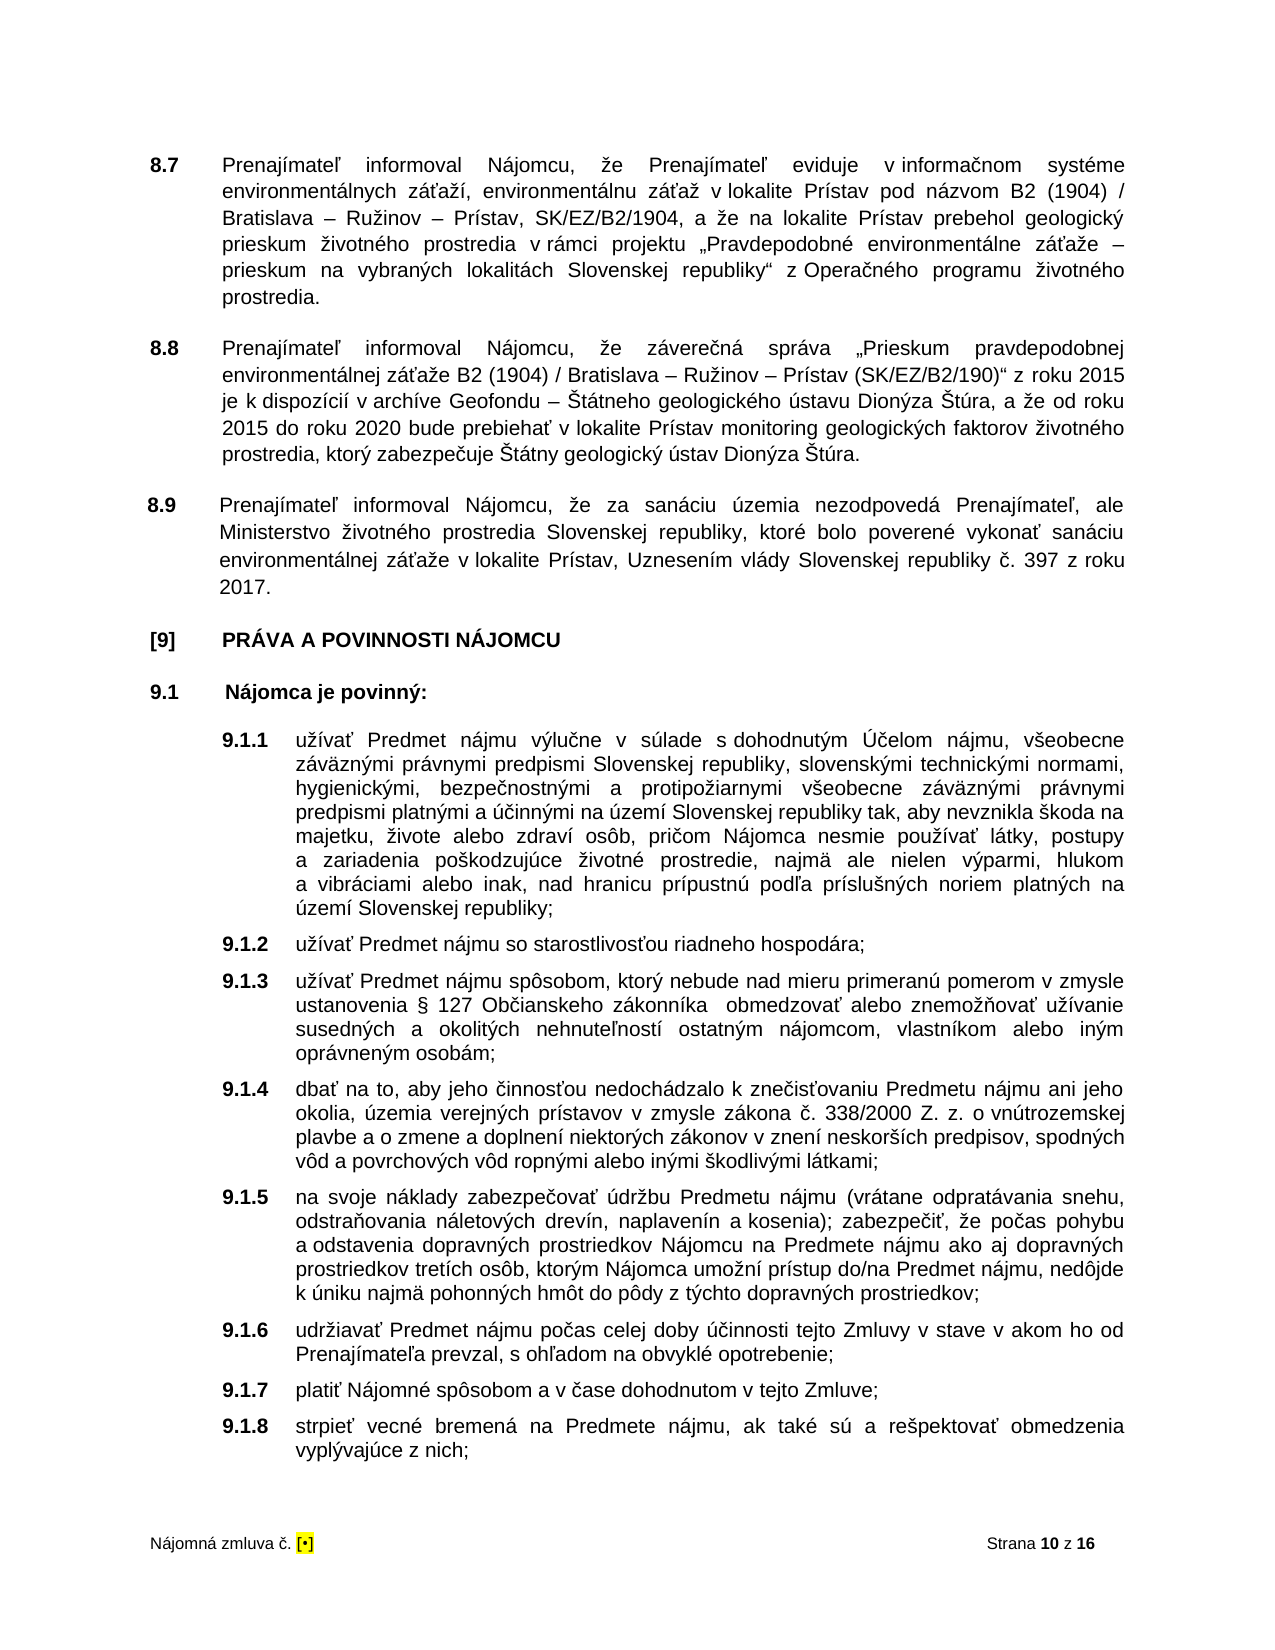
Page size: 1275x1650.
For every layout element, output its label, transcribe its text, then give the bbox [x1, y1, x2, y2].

text 9.1.4 dbať na to, aby jeho činnosťou nedochádzalo k znečisťovaniu Predmetu nájmu ani jeho okolia, územia verejných prístavov v zmysle zákona č. 338/2000 Z. z. o vnútrozemskej plavbe a o zmene a doplnení niektorých zákonov v znení neskorších predpisov, spodných vôd a povrchových vôd ropnými alebo inými škodlivými látkami; [222, 1077, 1125, 1173]
text 9.1.1 užívať Predmet nájmu výlučne v súlade s dohodnutým Účelom nájmu, všeobecne záväznými právnymi predpismi Slovenskej republiky, slovenskými technickými normami, hygienickými, bezpečnostnými a protipožiarnymi všeobecne záväznými právnymi predpismi platnými a účinnými na území Slovenskej republiky tak, aby nevznikla škoda na majetku, živote alebo zdraví osôb, pričom Nájomca nesmie používať látky, postupy a zariadenia poškodzujúce životné prostredie, najmä ale nielen výparmi, hlukom a vibráciami alebo inak, nad hranicu prípustnú podľa príslušných noriem platných na území Slovenskej republiky; [222, 728, 1125, 919]
text 9.1.2 užívať Predmet nájmu so starostlivosťou riadneho hospodára; [222, 932, 1125, 956]
text 9.1.6 udržiavať Predmet nájmu počas celej doby účinnosti tejto Zmluvy v stave v akom ho od Prenajímateľa prevzal, s ohľadom na obvyklé opotrebenie; [222, 1317, 1125, 1365]
text [9] PRÁVA A POVINNOSTI NÁJOMCU [150, 627, 1125, 651]
text 9.1 Nájomca je povinný: [150, 680, 1125, 704]
text 8.9 Prenajímateľ informoval Nájomcu, že za sanáciu územia nezodpovedá Prenajímateľ, ale Ministerstvo životného prostredia Slovenskej republiky, ktoré bolo poverené vykonať sanáciu environmentálnej záťaže v lokalite Prístav, Uznesením vlády Slovenskej republiky č. 397 z roku 2017. [147, 492, 1125, 599]
text 8.7 Prenajímateľ informoval Nájomcu, že Prenajímateľ eviduje v informačnom systéme environmentálnych záťaží, environmentálnu záťaž v lokalite Prístav pod názvom B2 (1904) / Bratislava – Ružinov – Prístav, SK/EZ/B2/1904, a že na lokalite Prístav prebehol geologický prieskum životného prostredia v rámci projektu „Pravdepodobné environmentálne záťaže – prieskum na vybraných lokalitách Slovenskej republiky“ z Operačného programu životného prostredia. [150, 150, 1125, 309]
text 9.1.8 strpieť vecné bremená na Predmete nájmu, ak také sú a rešpektovať obmedzenia vyplývajúce z nich; [222, 1414, 1125, 1462]
text 8.8 Prenajímateľ informoval Nájomcu, že záverečná správa „Prieskum pravdepodobnej environmentálnej záťaže B2 (1904) / Bratislava – Ružinov – Prístav (SK/EZ/B2/190)“ z roku 2015 je k dispozícií v archíve Geofondu – Štátneho geologického ústavu Dionýza Štúra, a že od roku 2015 do roku 2020 bude prebiehať v lokalite Prístav monitoring geologických faktorov životného prostredia, ktorý zabezpečuje Štátny geologický ústav Dionýza Štúra. [150, 334, 1125, 466]
text 9.1.7 platiť Nájomné spôsobom a v čase dohodnutom v tejto Zmluve; [222, 1378, 1125, 1402]
text 9.1.3 užívať Predmet nájmu spôsobom, ktorý nebude nad mieru primeranú pomerom v zmysle ustanovenia § 127 Občianskeho zákonníka obmedzovať alebo znemožňovať užívanie susedných a okolitých nehnuteľností ostatným nájomcom, vlastníkom alebo iným oprávneným osobám; [222, 968, 1125, 1064]
text 9.1.5 na svoje náklady zabezpečovať údržbu Predmetu nájmu (vrátane odpratávania snehu, odstraňovania náletových drevín, naplavenín a kosenia); zabezpečiť, že počas pohybu a odstavenia dopravných prostriedkov Nájomcu na Predmete nájmu ako aj dopravných prostriedkov tretích osôb, ktorým Nájomca umožní prístup do/na Predmet nájmu, nedôjde k úniku najmä pohonných hmôt do pôdy z týchto dopravných prostriedkov; [222, 1185, 1125, 1305]
